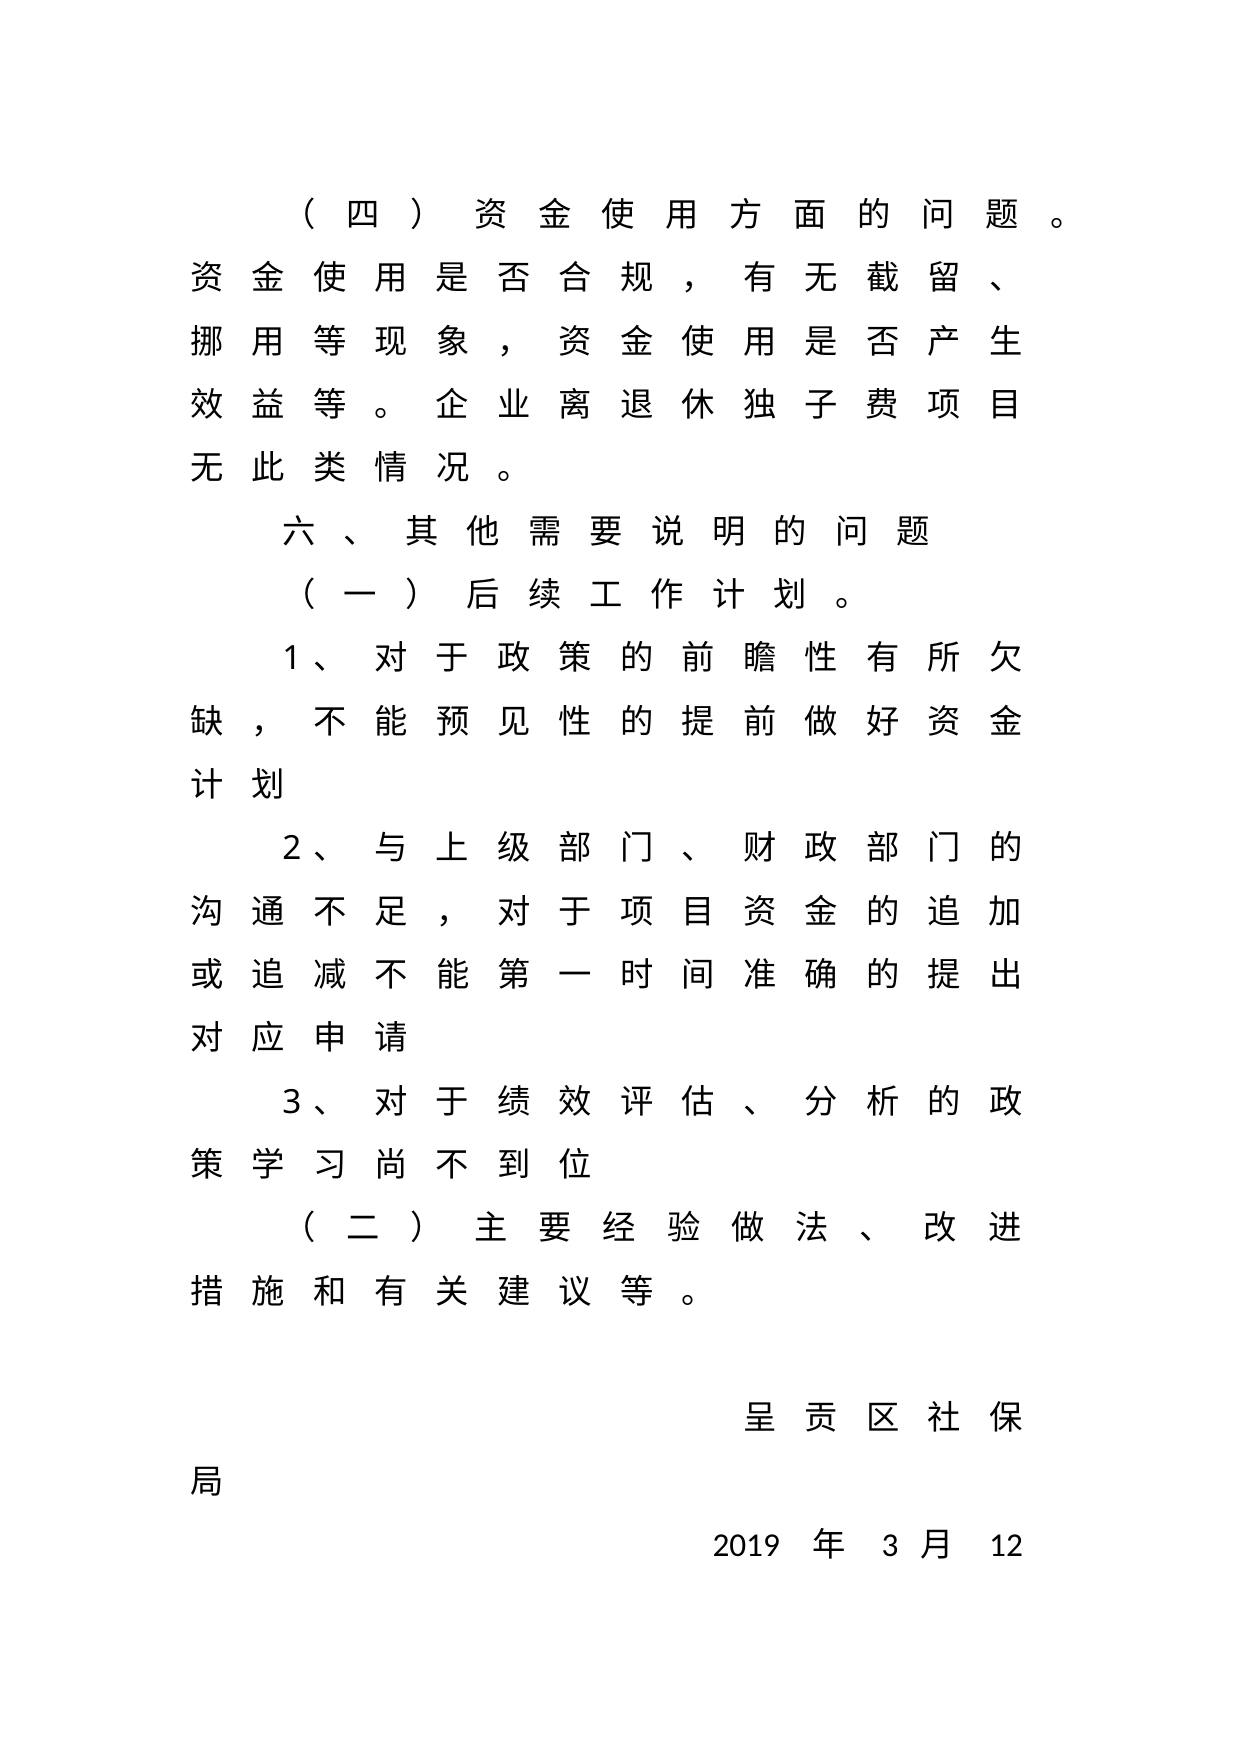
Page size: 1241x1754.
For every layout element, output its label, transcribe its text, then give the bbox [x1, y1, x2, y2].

text 呈贡区社保局 [190, 1384, 1050, 1510]
text 3、对于绩效评估、分析的政策学习尚不到位 [190, 1067, 1050, 1194]
text （四）资金使用方面的问题。资金使用是否合规，有无截留、挪用等现象，资金使用是否产生效益等。企业离退休独子费项目无此类情况。 [190, 180, 1050, 497]
text （二）主要经验做法、改进措施和有关建议等。 [190, 1194, 1050, 1320]
text 六、其他需要说明的问题 [190, 497, 1050, 560]
text 2019年3月12日 [190, 1510, 1050, 1574]
text （一）后续工作计划。 [190, 560, 1050, 624]
text 2、与上级部门、财政部门的沟通不足，对于项目资金的追加或追减不能第一时间准确的提出对应申请 [190, 814, 1050, 1067]
text 1、对于政策的前瞻性有所欠缺，不能预见性的提前做好资金计划 [190, 624, 1050, 814]
